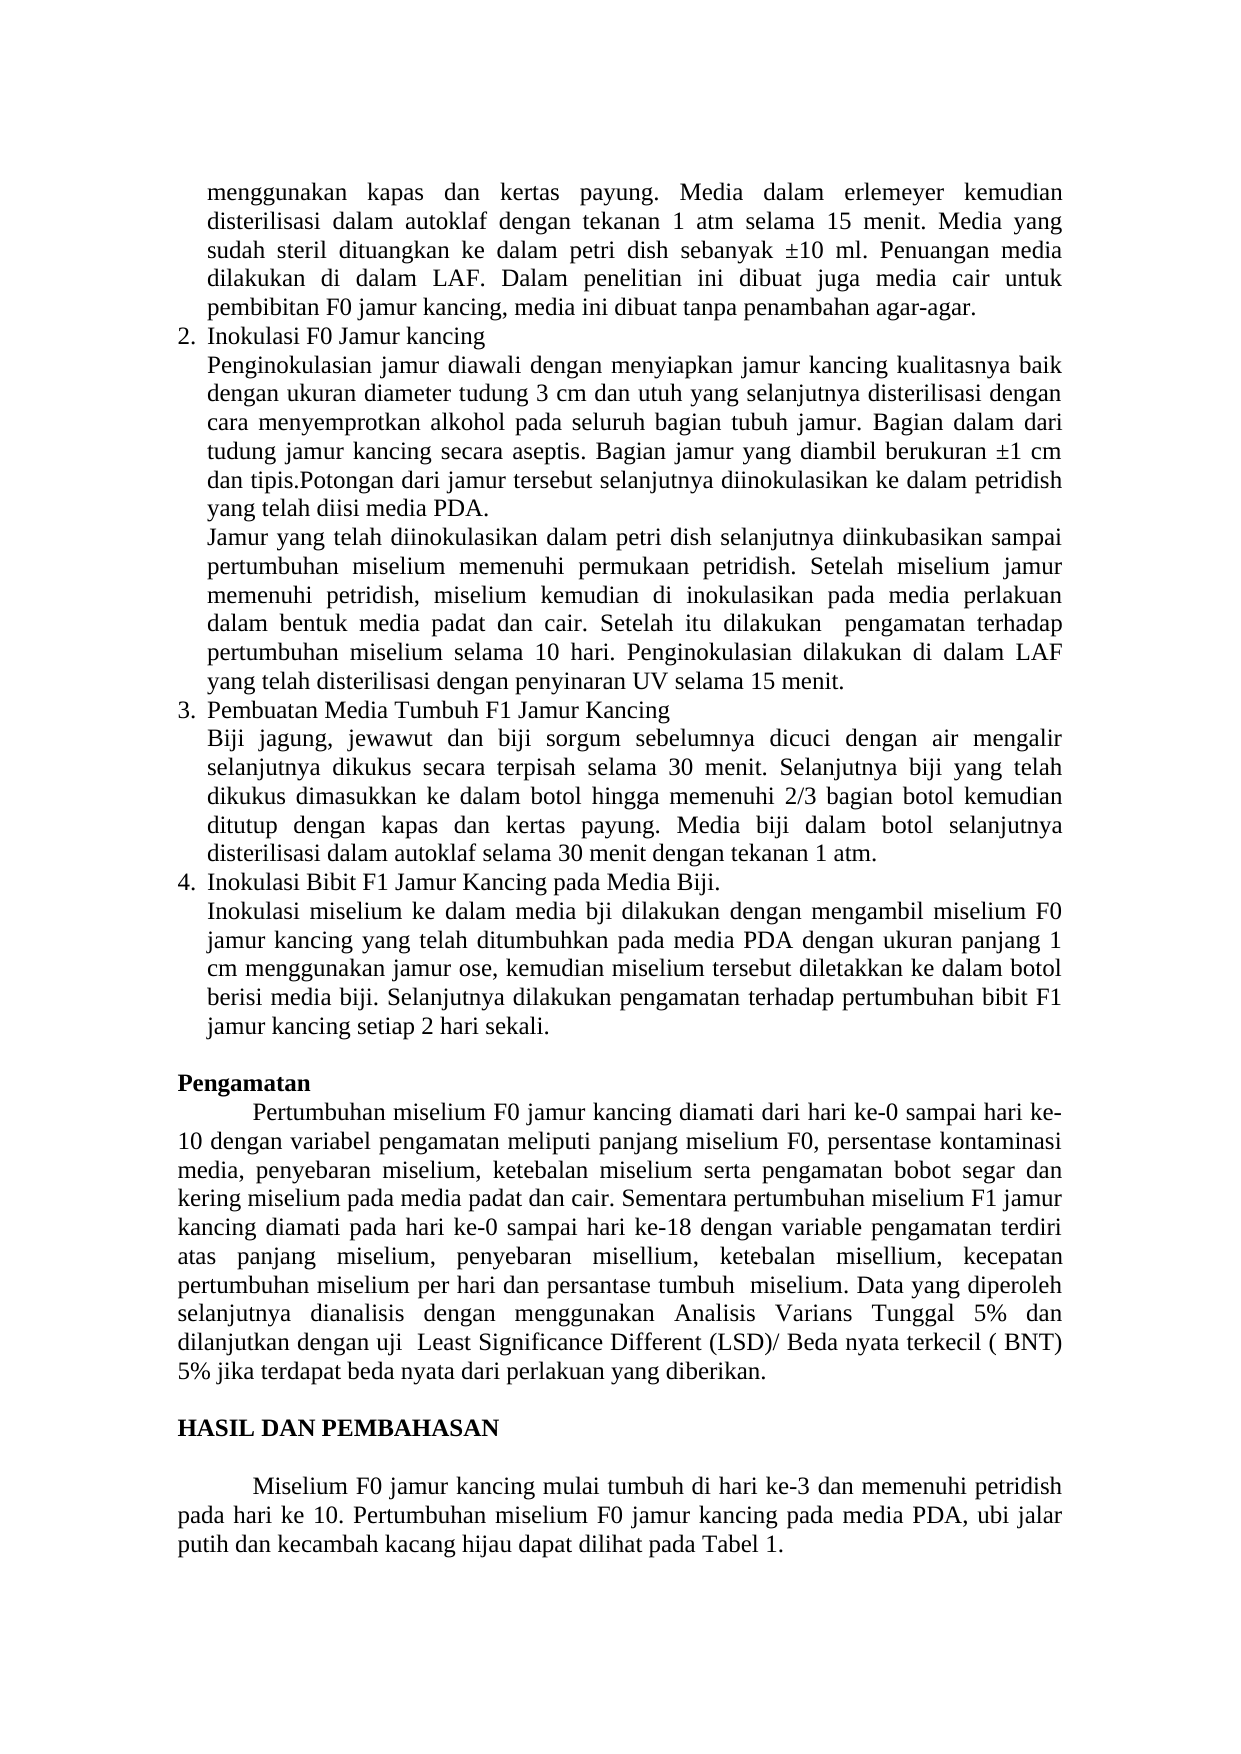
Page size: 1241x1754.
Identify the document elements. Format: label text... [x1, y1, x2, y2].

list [207, 177, 1063, 321]
text HASIL DAN PEMBAHASAN [177, 1413, 1063, 1442]
list Pembuatan Media Tumbuh F1 Jamur Kancing [177, 695, 1063, 723]
text Jamur yang telah diinokulasikan dalam petri dish selanjutnya diinkubasikan sampai pertumbuhan miselium memenuhi permukaan petridish. Setelah miselium jamur memenuhi petridish, miselium kemudian di inokulasikan pada media perlakuan dalam bentuk media padat dan cair. Setelah itu dilakukan pengamatan terhadap pertumbuhan miselium selama 10 hari. Penginokulasian dilakukan di dalam LAF yang telah disterilisasi dengan penyinaran UV selama 15 menit. [207, 522, 1063, 695]
list Inokulasi Bibit F1 Jamur Kancing pada Media Biji. [177, 867, 1063, 896]
list Inokulasi F0 Jamur kancing [177, 321, 1063, 350]
text Penginokulasian jamur diawali dengan menyiapkan jamur kancing kualitasnya baik dengan ukuran diameter tudung 3 cm dan utuh yang selanjutnya disterilisasi dengan cara menyemprotkan alkohol pada seluruh bagian tubuh jamur. Bagian dalam dari tudung jamur kancing secara aseptis. Bagian jamur yang diambil berukuran ±1 cm dan tipis.Potongan dari jamur tersebut selanjutnya diinokulasikan ke dalam petridish yang telah diisi media PDA. [207, 350, 1063, 522]
text Pertumbuhan miselium F0 jamur kancing diamati dari hari ke-0 sampai hari ke-10 dengan variabel pengamatan meliputi panjang miselium F0, persentase kontaminasi media, penyebaran miselium, ketebalan miselium serta pengamatan bobot segar dan kering miselium pada media padat dan cair. Sementara pertumbuhan miselium F1 jamur kancing diamati pada hari ke-0 sampai hari ke-18 dengan variable pengamatan terdiri atas panjang miselium, penyebaran misellium, ketebalan misellium, kecepatan pertumbuhan miselium per hari dan persantase tumbuh miselium. Data yang diperoleh selanjutnya dianalisis dengan menggunakan Analisis Varians Tunggal 5% dan dilanjutkan dengan uji Least Significance Different (LSD)/ Beda nyata terkecil ( BNT) 5% jika terdapat beda nyata dari perlakuan yang diberikan. [177, 1097, 1063, 1385]
text Pengamatan [177, 1068, 1063, 1097]
list Biji jagung, jewawut dan biji sorgum sebelumnya dicuci dengan air mengalir selanjutnya dikukus secara terpisah selama 30 menit. Selanjutnya biji yang telah dikukus dimasukkan ke dalam botol hingga memenuhi 2/3 bagian botol kemudian ditutup dengan kapas dan kertas payung. Media biji dalam botol selanjutnya disterilisasi dalam autoklaf selama 30 menit dengan tekanan 1 atm. [207, 723, 1063, 867]
text Miselium F0 jamur kancing mulai tumbuh di hari ke-3 dan memenuhi petridish pada hari ke 10. Pertumbuhan miselium F0 jamur kancing pada media PDA, ubi jalar putih dan kecambah kacang hijau dapat dilihat pada Tabel 1. [177, 1471, 1063, 1558]
list Inokulasi miselium ke dalam media bji dilakukan dengan mengambil miselium F0 jamur kancing yang telah ditumbuhkan pada media PDA dengan ukuran panjang 1 cm menggunakan jamur ose, kemudian miselium tersebut diletakkan ke dalam botol berisi media biji. Selanjutnya dilakukan pengamatan terhadap pertumbuhan bibit F1 jamur kancing setiap 2 hari sekali. [207, 896, 1063, 1040]
